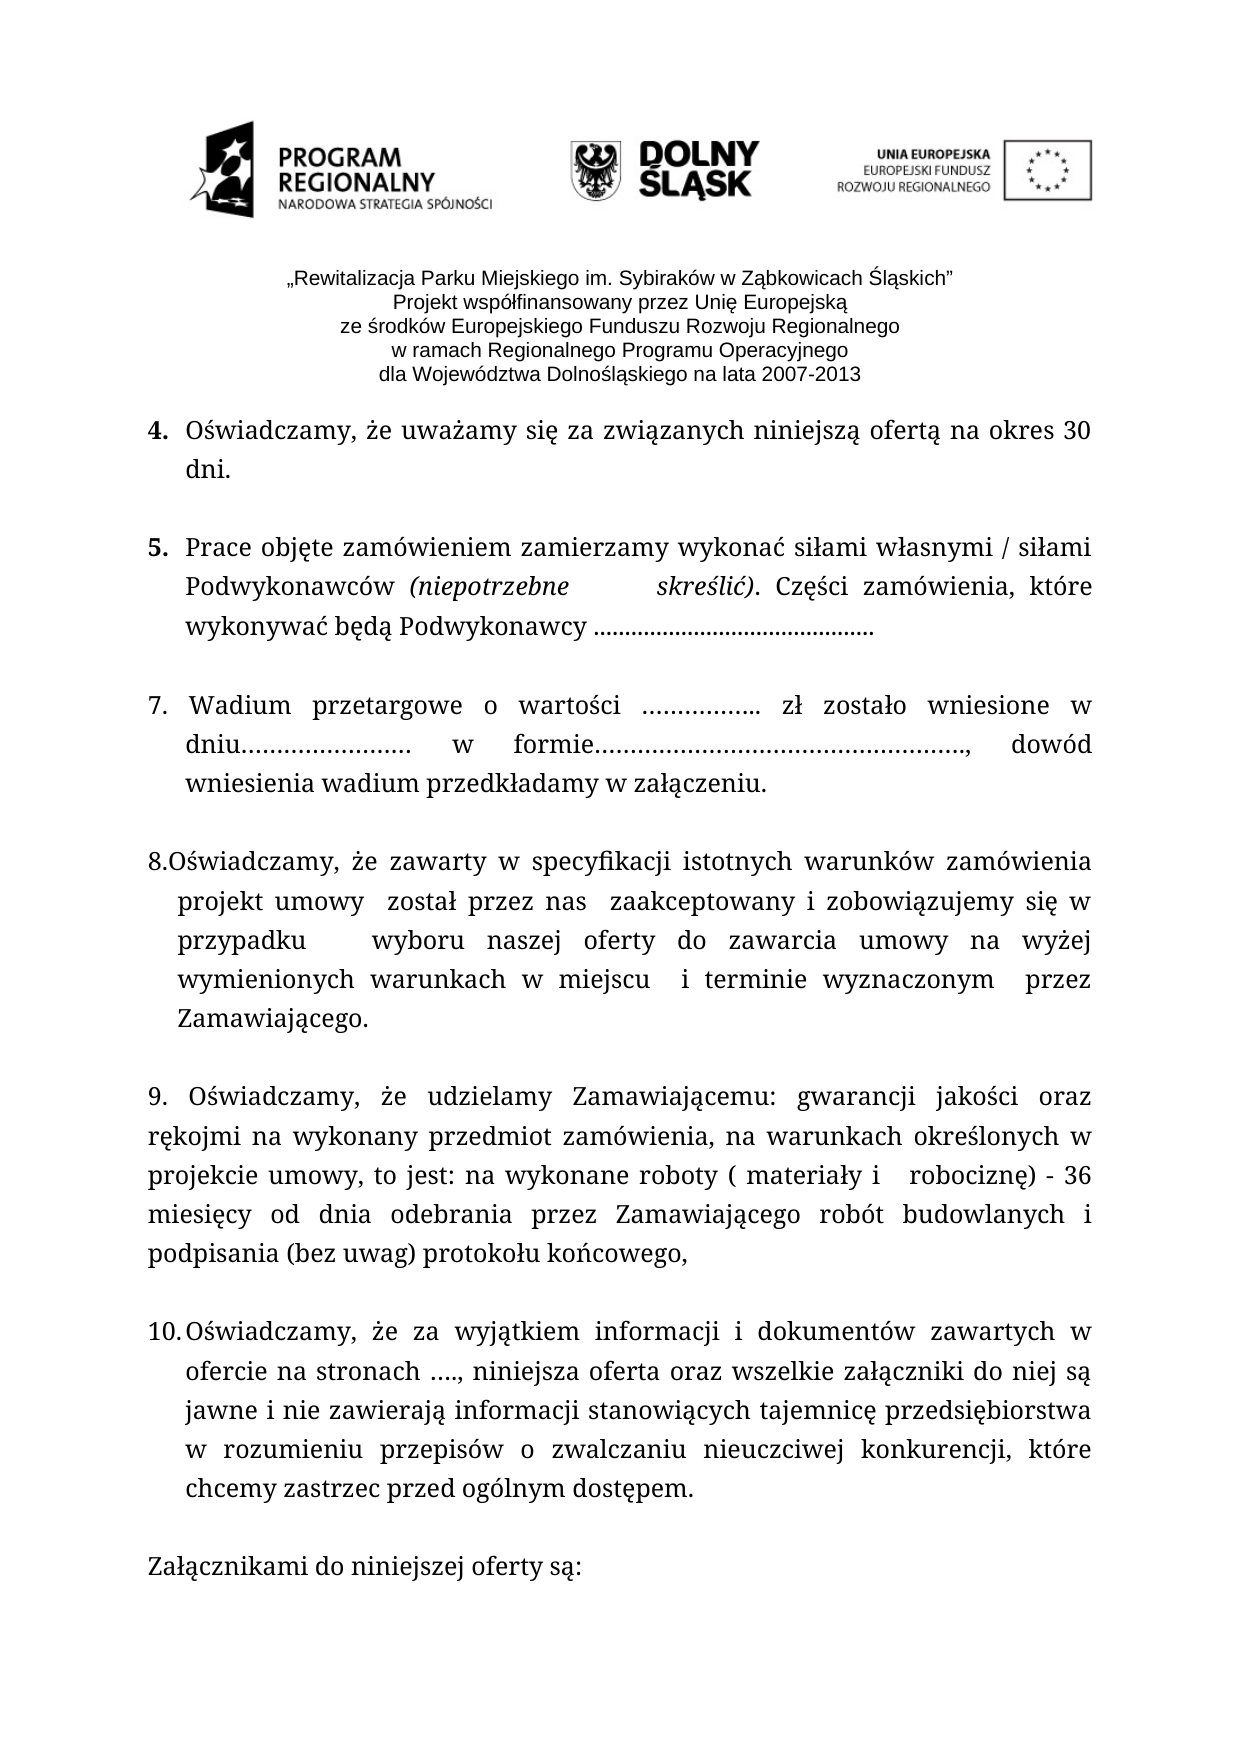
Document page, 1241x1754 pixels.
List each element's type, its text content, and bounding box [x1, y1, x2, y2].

text 8.Oświadczamy, że zawarty w specyfikacji istotnych warunków zamówienia projekt umowy został przez nas zaakceptowany i zobowiązujemy się w przypadku wyboru naszej oferty do zawarcia umowy na wyżej wymienionych warunkach w miejscu i terminie wyznaczonym przez Zamawiającego. [148, 844, 1093, 1035]
text Załącznikami do niniejszej oferty są: [148, 1549, 1093, 1583]
list Oświadczamy, że uważamy się za związanych niniejszą ofertą na okres 30 dni. [148, 412, 1093, 486]
picture [147, 73, 1093, 267]
text 9. Oświadczamy, że udzielamy Zamawiającemu: gwarancji jakości oraz rękojmi na wykonany przedmiot zamówienia, na warunkach określonych w projekcie umowy, to jest: na wykonane roboty ( materiały i robociznę) - 36 miesięcy od dnia odebrania przez Zamawiającego robót budowlanych i podpisania (bez uwag) protokołu końcowego, [148, 1079, 1093, 1270]
list Prace objęte zamówieniem zamierzamy wykonać siłami własnymi / siłami Podwykonawców (niepotrzebne skreślić). Części zamówienia, które wykonywać będą Podwykonawcy ............................................. [148, 530, 1093, 642]
list Oświadczamy, że za wyjątkiem informacji i dokumentów zawartych w ofercie na stronach …., niniejsza oferta oraz wszelkie załączniki do niej są jawne i nie zawierają informacji stanowiących tajemnicę przedsiębiorstwa w rozumieniu przepisów o zwalczaniu nieuczciwej konkurencji, które chcemy zastrzec przed ogólnym dostępem. [148, 1314, 1093, 1505]
text 7. Wadium przetargowe o wartości …………….. zł zostało wniesione w dniu…………………… w formie……………………………………………., dowód wniesienia wadium przedkładamy w załączeniu. [148, 687, 1093, 800]
